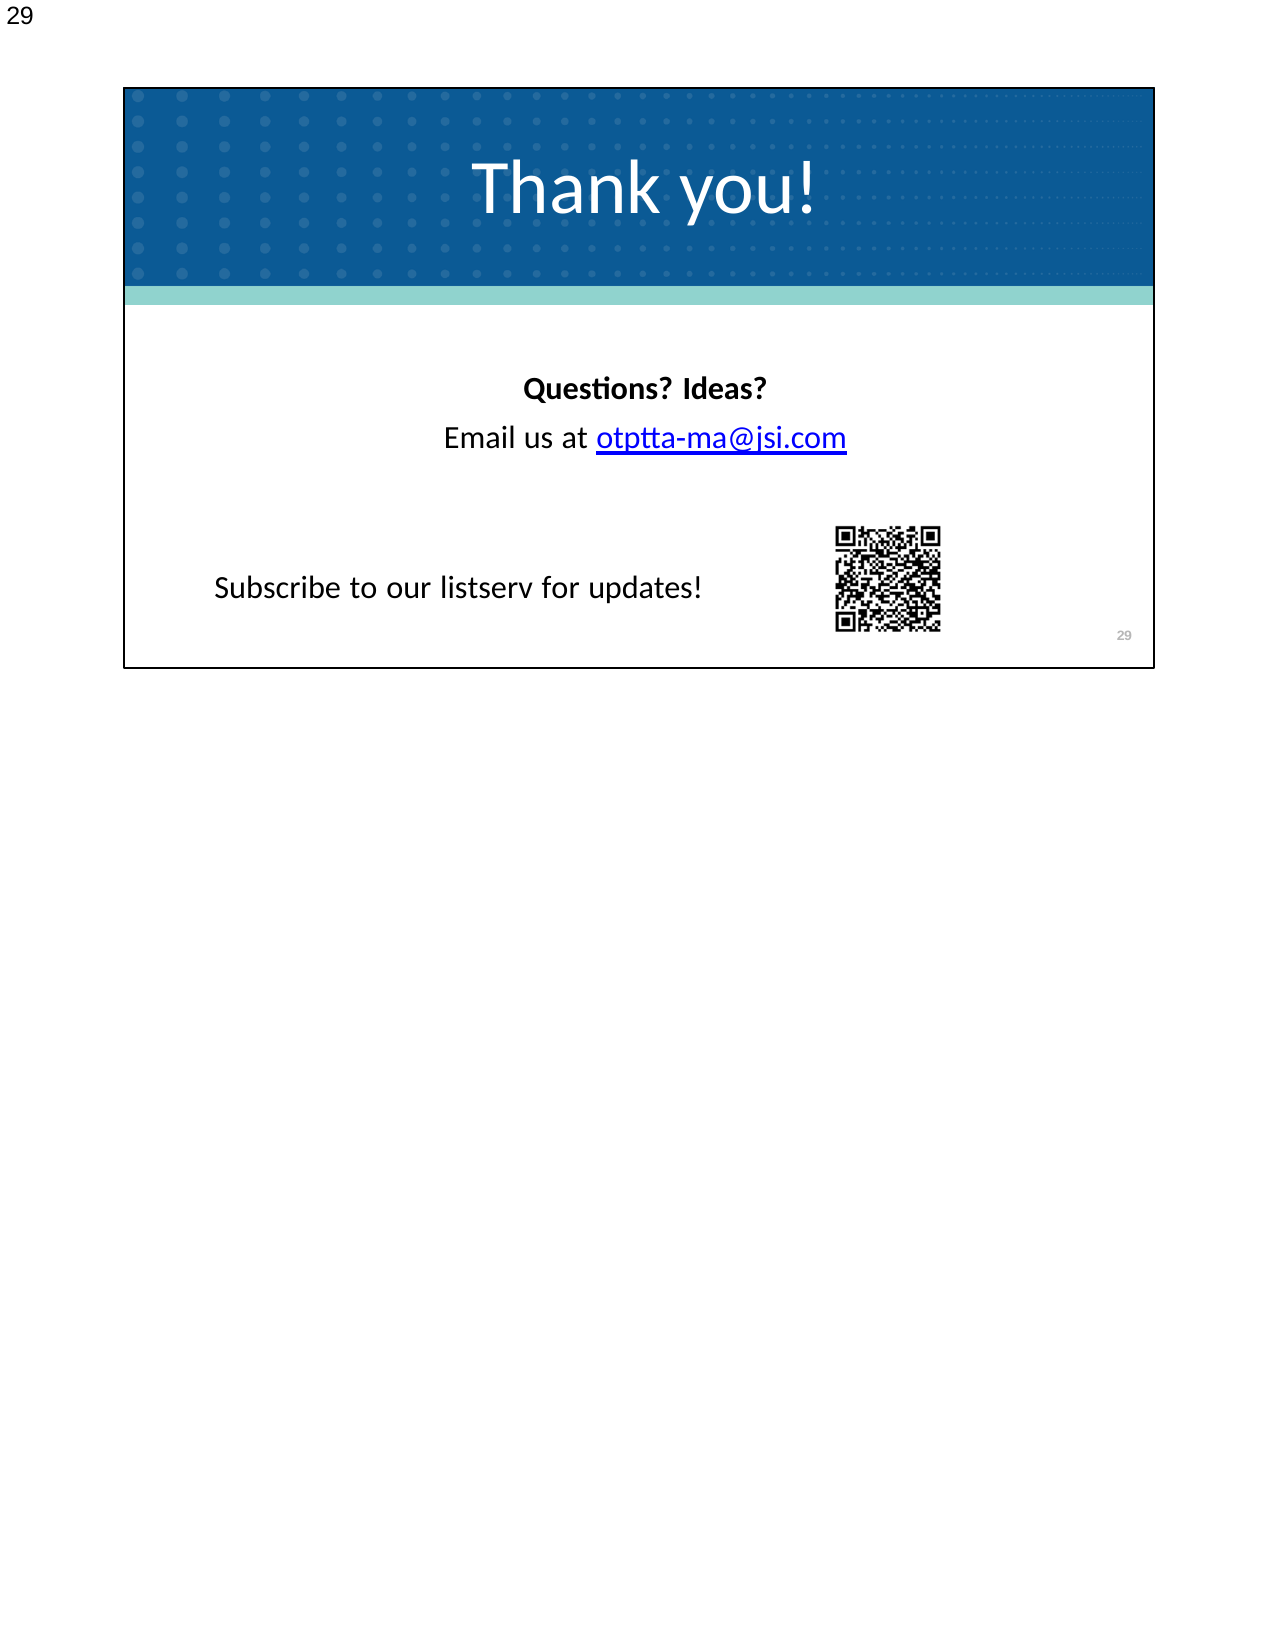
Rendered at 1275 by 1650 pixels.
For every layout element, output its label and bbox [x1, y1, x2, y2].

picture [125, 89, 1153, 305]
picture [835, 525, 941, 632]
